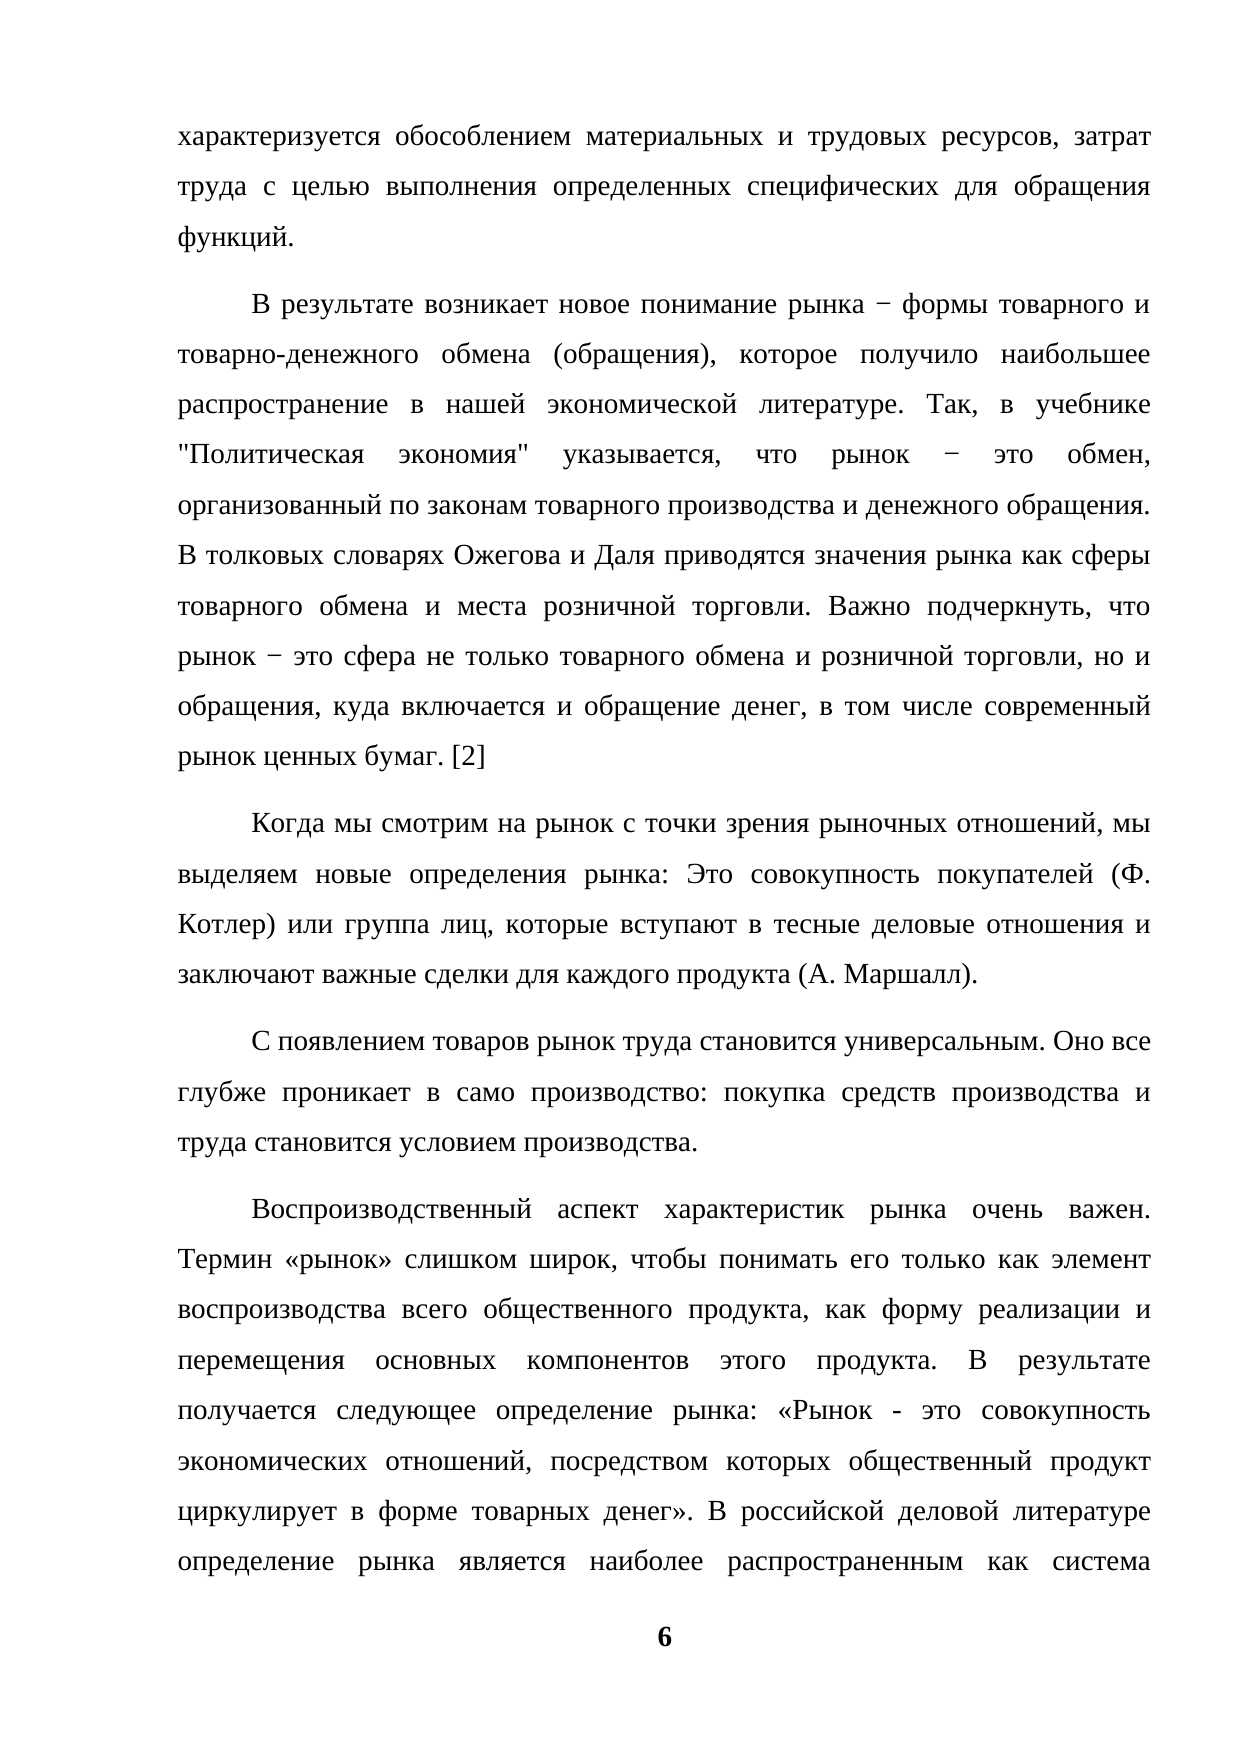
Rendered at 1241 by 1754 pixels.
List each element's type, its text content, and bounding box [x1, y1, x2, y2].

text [177, 1191, 1152, 1577]
text В результате возникает новое понимание рынка − формы товарного и товарно-денежного обмена (обращения), которое получило наибольшее распространение в нашей экономической литературе. Так, в учебнике "Политическая экономия" указывается, что рынок − это обмен, организованный по законам товарного производства и денежного обращения. В толковых словарях Ожегова и Даля приводятся значения рынка как сферы товарного обмена и места розничной торговли. Важно подчеркнуть, что рынок − это сфера не только товарного обмена и розничной торговли, но и обращения, куда включается и обращение денег, в том числе современный рынок ценных бумаг. [2] [177, 286, 1152, 772]
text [177, 118, 1152, 252]
text С появлением товаров рынок труда становится универсальным. Оно все глубже проникает в само производство: покупка средств производства и труда становится условием производства. [177, 1023, 1152, 1158]
text Когда мы смотрим на рынок с точки зрения рыночных отношений, мы выделяем новые определения рынка: Это совокупность покупателей (Ф. Котлер) или группа лиц, которые вступают в тесные деловые отношения и заключают важные сделки для каждого продукта (А. Маршалл). [177, 806, 1152, 990]
